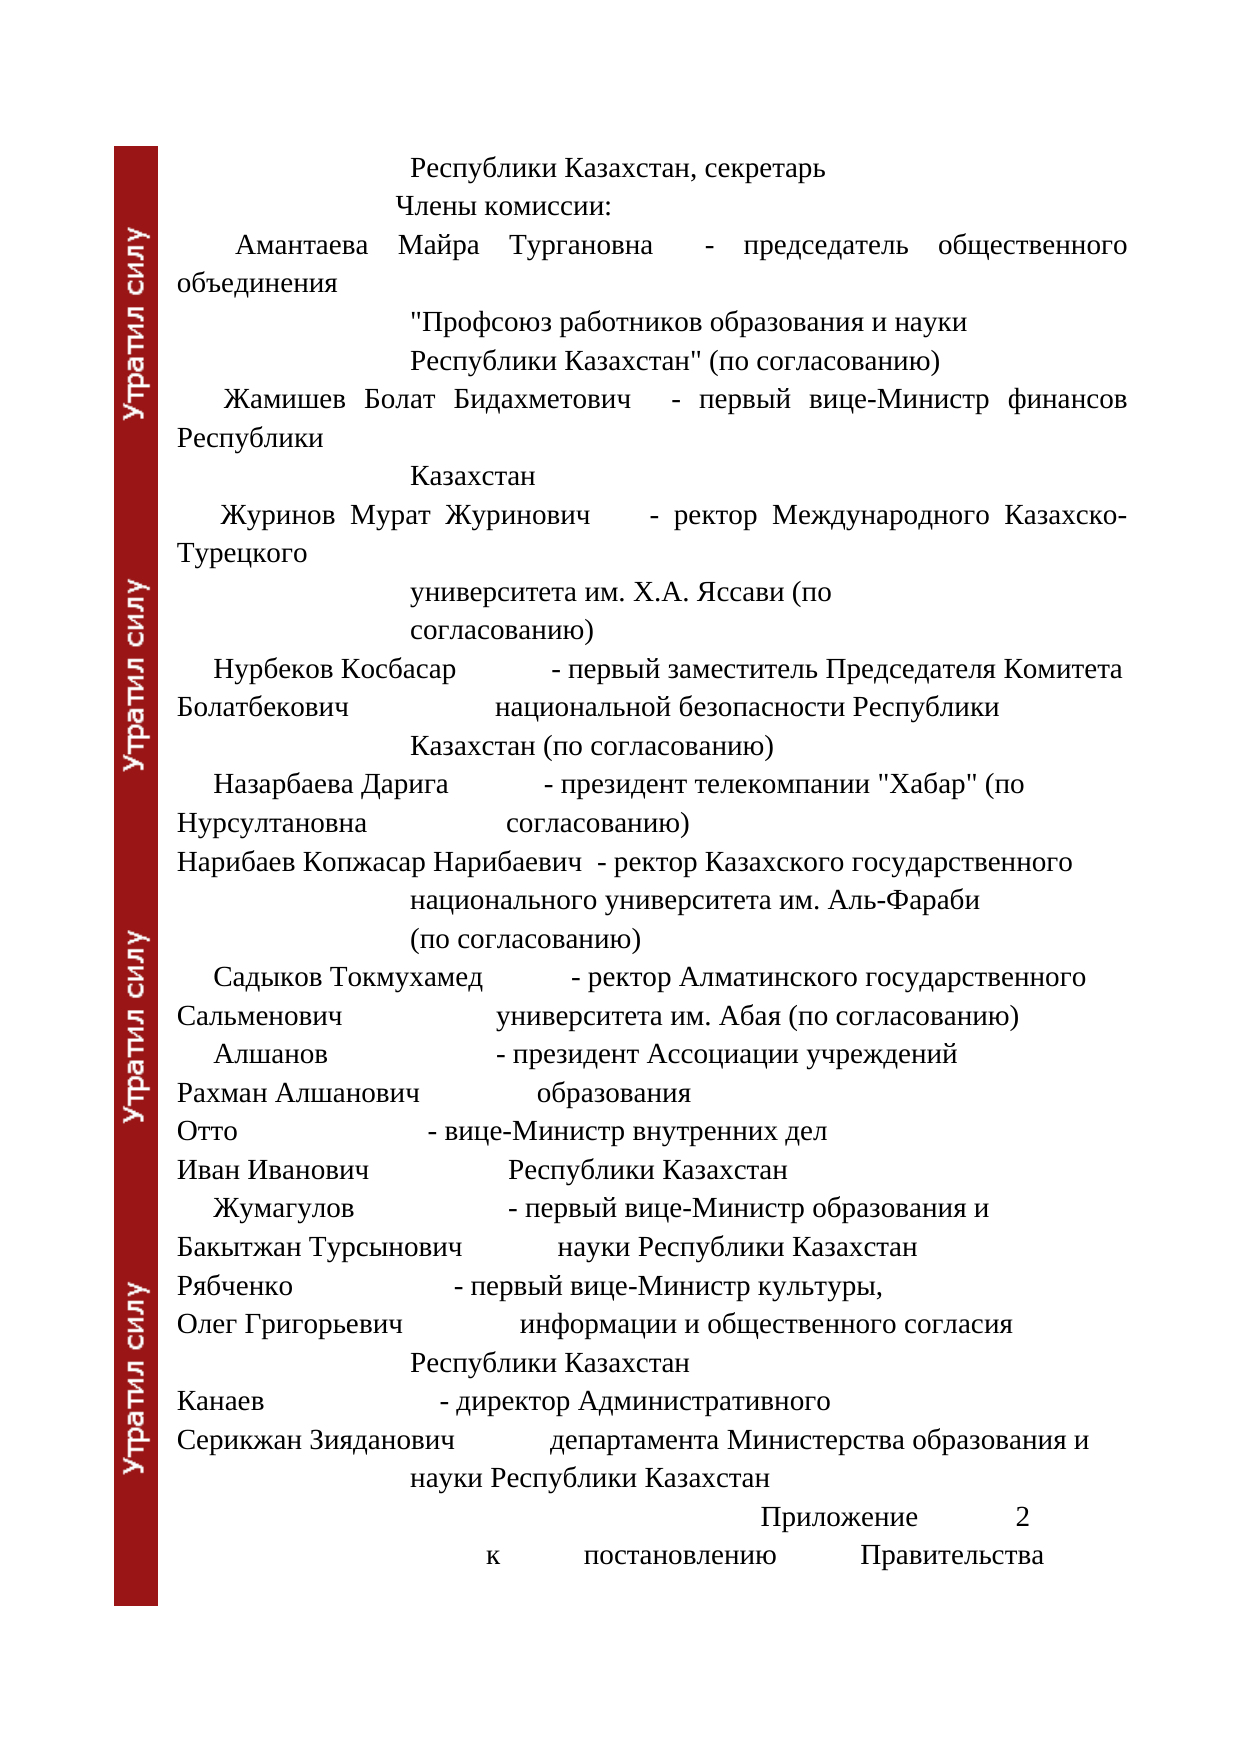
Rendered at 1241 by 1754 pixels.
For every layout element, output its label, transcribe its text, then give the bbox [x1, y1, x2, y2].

picture [114, 646, 158, 651]
picture [114, 723, 158, 728]
picture [114, 299, 158, 304]
picture [114, 1378, 158, 1383]
text Болатбекович национальной безопасности Республики [112, 689, 1128, 723]
picture [114, 492, 158, 497]
picture [114, 916, 158, 921]
picture [114, 839, 158, 844]
text Журинов Мурат Журинович - ректор Международного Казахско-Турецкого [112, 497, 1128, 569]
picture [114, 1070, 158, 1075]
text Нурсултановна согласованию) [112, 805, 1128, 839]
text Жумагулов - первый вице-Министр образования и [112, 1191, 1128, 1224]
text (по согласованию) [112, 921, 1128, 954]
picture [114, 607, 158, 612]
picture [114, 762, 158, 767]
picture [114, 569, 158, 574]
picture [114, 222, 158, 227]
picture [114, 993, 158, 998]
picture [114, 1108, 158, 1113]
text Отто - вице-Министр внутренних дел [112, 1113, 1128, 1147]
picture [114, 684, 158, 689]
text Республики Казахстан [112, 1345, 1128, 1378]
text Члены комиссии: [112, 188, 1128, 222]
picture [114, 1224, 158, 1229]
text Садыков Токмухамед - ректор Алматинского государственного [112, 959, 1128, 993]
picture [114, 146, 158, 150]
text Сальменович университета им. Абая (по согласованию) [112, 998, 1128, 1031]
picture [114, 1186, 158, 1191]
picture [114, 453, 158, 458]
picture [114, 1494, 158, 1499]
picture [114, 1031, 158, 1036]
picture [114, 877, 158, 882]
picture [114, 1263, 158, 1268]
text согласованию) [112, 612, 1128, 646]
picture [114, 376, 158, 381]
text национального университета им. Аль-Фараби [112, 882, 1128, 916]
text университета им. Х.А. Яссави (по [112, 574, 1128, 607]
picture [114, 1147, 158, 1152]
picture [114, 1455, 158, 1460]
text Назарбаева Дарига - президент телекомпании "Хабар" (по [112, 767, 1128, 800]
text Нурбеков Косбасар - первый заместитель Председателя Комитета [112, 651, 1128, 684]
text Иван Иванович Республики Казахстан [112, 1152, 1128, 1186]
text Нарибаев Копжасар Нарибаевич - ректор Казахского государственного [112, 844, 1128, 877]
text Республики Казахстан" (по согласованию) [112, 343, 1128, 376]
text Рябченко - первый вице-Министр культуры, [112, 1268, 1128, 1301]
picture [114, 1571, 158, 1606]
text Серикжан Зияданович департамента Министерства образования и [112, 1422, 1128, 1455]
text Республики Казахстан, секретарь [112, 150, 1128, 183]
text Жамишев Болат Бидахметович - первый вице-Министр финансов Республики [112, 381, 1128, 453]
text Приложение 2 к постановлению Правительства Республики Казахстан от 24 апреля 1999 года N 464 [112, 1499, 1128, 1571]
picture [114, 954, 158, 959]
text Казахстан [112, 458, 1128, 492]
picture [114, 183, 158, 188]
picture [114, 1301, 158, 1306]
text науки Республики Казахстан [112, 1460, 1128, 1494]
picture [114, 1417, 158, 1422]
text Канаев - директор Административного [112, 1383, 1128, 1417]
text Олег Григорьевич информации и общественного согласия [112, 1306, 1128, 1340]
text Бакытжан Турсынович науки Республики Казахстан [112, 1229, 1128, 1263]
text "Профсоюз работников образования и науки [112, 304, 1128, 338]
text Казахстан (по согласованию) [112, 728, 1128, 762]
picture [114, 800, 158, 805]
picture [114, 338, 158, 343]
picture [114, 1340, 158, 1345]
text Амантаева Майра Тургановна - председатель общественного объединения [112, 227, 1128, 299]
text Алшанов - президент Ассоциации учреждений [112, 1036, 1128, 1070]
text Рахман Алшанович образования [112, 1075, 1128, 1108]
